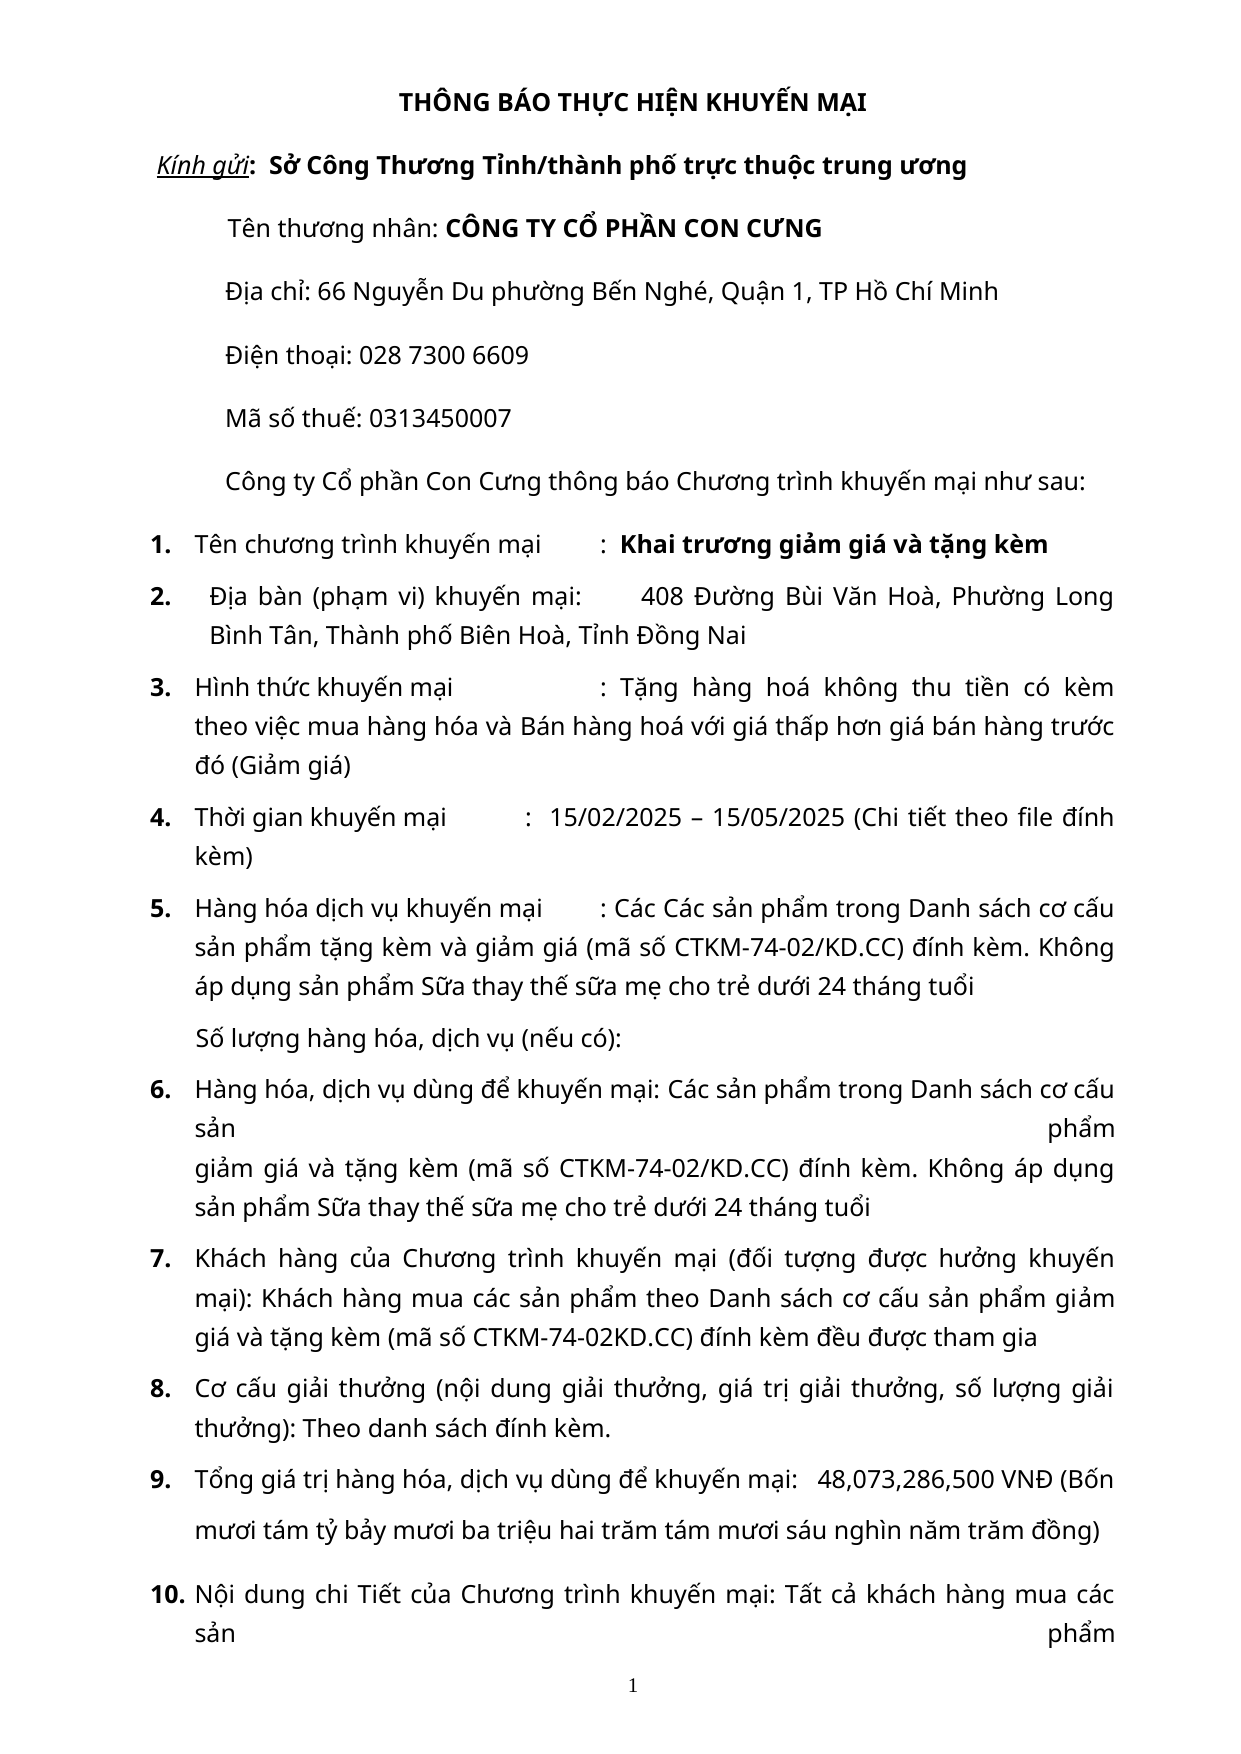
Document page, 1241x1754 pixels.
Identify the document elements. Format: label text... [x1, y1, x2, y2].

text Mã số thuế: 0313450007 [150, 401, 1116, 434]
list Tổng giá trị hàng hóa, dịch vụ dùng để khuyến mại: 48,073,286,500 VNĐ (Bốn mươi tám tỷ bảy mươi ba triệu hai trăm tám mươi sáu nghìn năm trăm đồng) [150, 1462, 1116, 1547]
list Thời gian khuyến mại : 15/02/2025 – 15/05/2025 (Chi tiết theo file đính kèm) [150, 799, 1116, 873]
text Kính gửi: Sở Công Thương Tỉnh/thành phố trực thuộc trung ương [150, 148, 1116, 182]
text Địa chỉ: 66 Nguyễn Du phường Bến Nghé, Quận 1, TP Hồ Chí Minh [150, 274, 1116, 308]
list Hình thức khuyến mại : Tặng hàng hoá không thu tiền có kèm theo việc mua hàng hóa và [150, 669, 1116, 782]
list Hàng hóa dịch vụ khuyến mại : Các Các sản phẩm trong Danh sách cơ cấu sản phẩm tặng kèm và giảm giá (mã số CTKM-74-02/KD.CC) đính kèm. Không áp dụng sản phẩm Sữa thay thế sữa mẹ cho trẻ dưới 24 tháng tuổi [150, 890, 1116, 1003]
list Khách hàng của Chương trình khuyến mại (đối tượng được hưởng khuyến mại): Khách hàng mua các sản phẩm theo Danh sách cơ cấu sản phẩm giảm giá và tặng kèm (mã số CTKM-74-02KD.CC) đính kèm đều được tham gia [150, 1241, 1116, 1353]
list Địa bàn (phạm vi) khuyến mại: 408 Đường Bùi Văn Hoà, Phường Long Bình Tân, Thành phố Biên Hoà, Tỉnh Đồng Nai [150, 579, 1116, 652]
list Hàng hóa, dịch vụ dùng để khuyến mại: Các sản phẩm trong Danh sách cơ cấu sản phẩm giảm giá và tặng kèm (mã số CTKM-74-02/KD.CC) đính kèm. Không áp dụng sản phẩm Sữa thay thế sữa mẹ cho trẻ dưới 24 tháng tuổi [150, 1072, 1116, 1223]
text Điện thoại: 028 7300 6609 [150, 337, 1116, 371]
list Tên chương trình khuyến mại : Khai trương giảm giá và tặng kèm [150, 527, 1116, 561]
text Công ty Cổ phần Con Cưng thông báo Chương trình khuyến mại như sau: [150, 464, 1116, 498]
text Tên thương nhân: CÔNG TY CỔ PHẦN CON CƯNG [150, 211, 1116, 245]
list Cơ cấu giải thưởng (nội dung giải thưởng, giá trị giải thưởng, số lượng giải thưởng): Theo danh sách đính kèm. [150, 1371, 1116, 1444]
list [150, 1577, 1116, 1650]
text Số lượng hàng hóa, dịch vụ (nếu có): [150, 1020, 1116, 1054]
text THÔNG BÁO THỰC HIỆN KHUYẾN MẠI [150, 84, 1116, 118]
